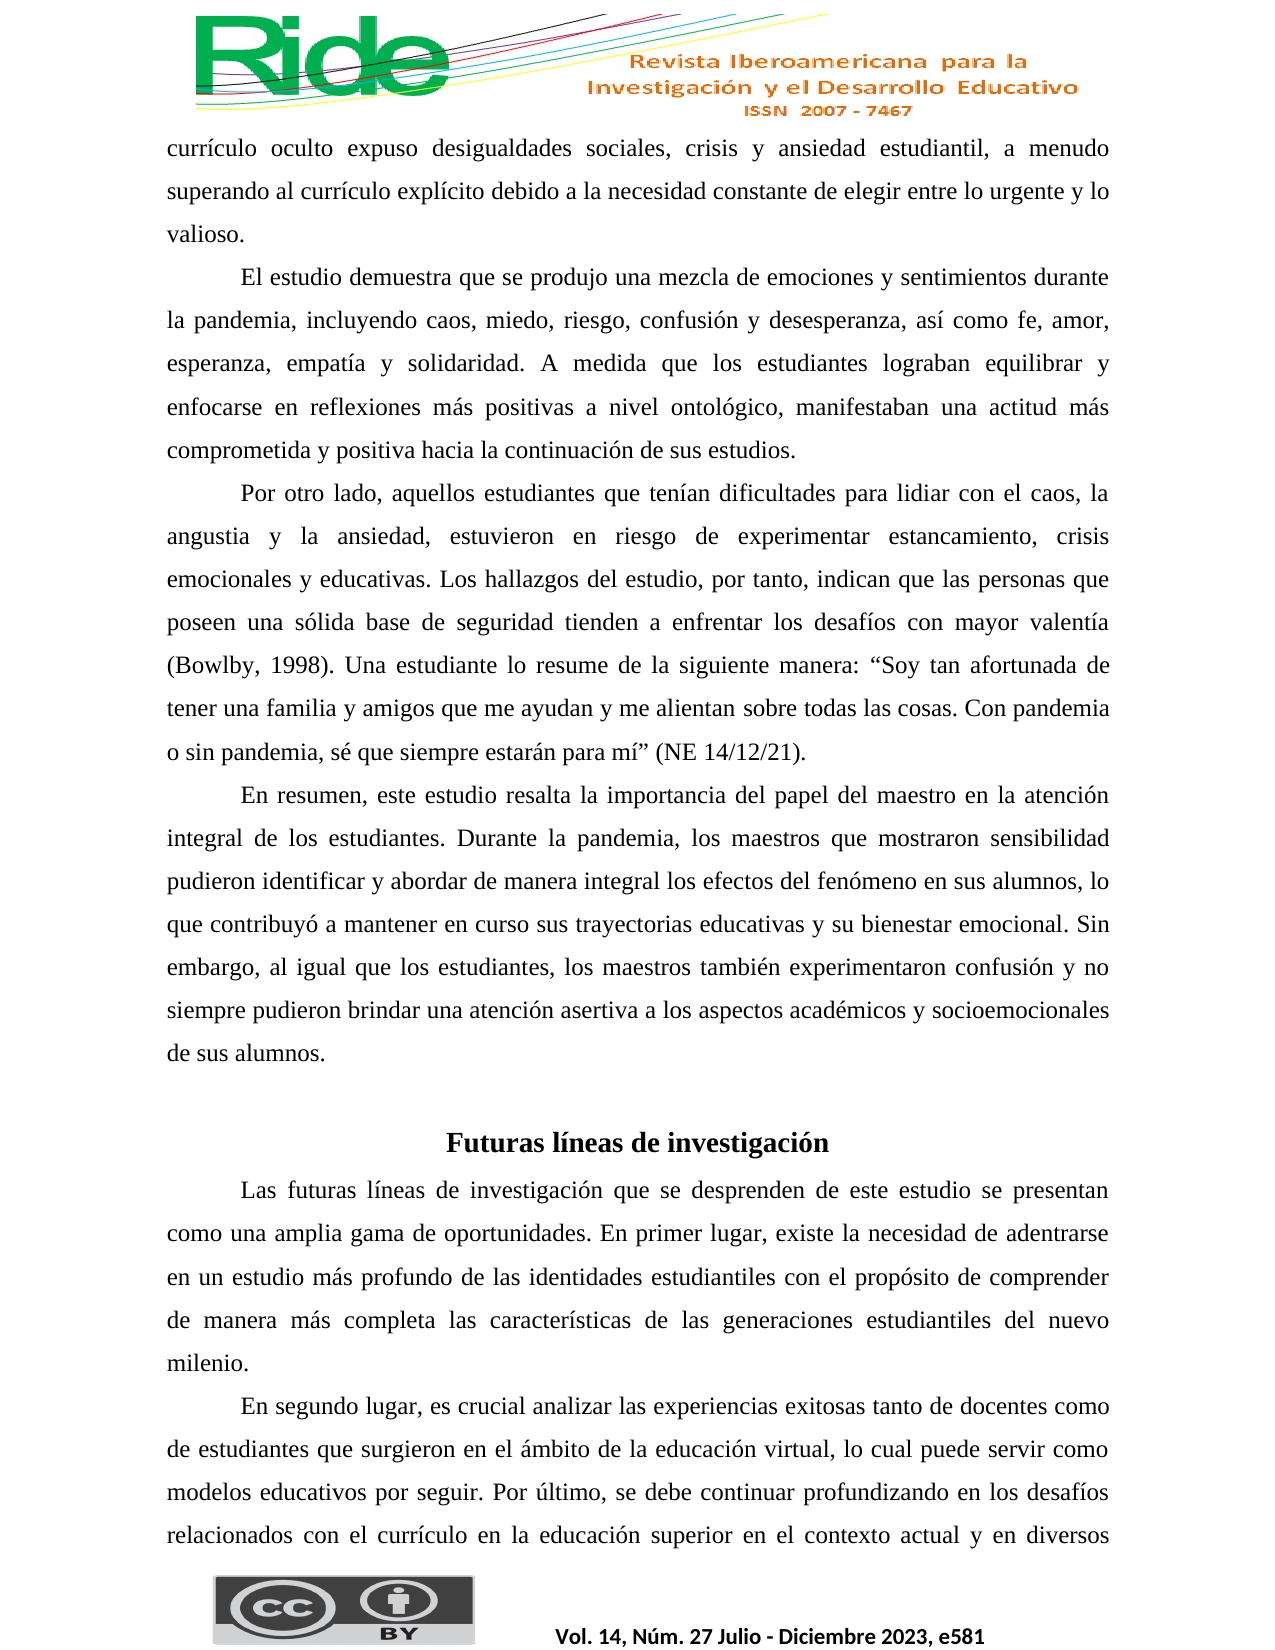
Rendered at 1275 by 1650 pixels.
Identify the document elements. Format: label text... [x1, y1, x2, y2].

picture [195, 14, 1082, 119]
text En resumen, este estudio resalta la importancia del papel del maestro en la atención integral de los estudiantes. Durante la pandemia, los maestros que mostraron sensibilidad pudieron identificar y abordar de manera integral los efectos del fenómeno en sus alumnos, lo que contribuyó a mantener en curso sus trayectorias educativas y su bienestar emocional. Sin embargo, al igual que los estudiantes, los maestros también experimentaron confusión y no siempre pudieron brindar una atención asertiva a los aspectos académicos y socioemocionales de sus alumnos. [167, 780, 1110, 1067]
subtitle Futuras líneas de investigación [446, 1125, 1110, 1159]
picture [212, 1575, 476, 1645]
text Por otro lado, aquellos estudiantes que tenían dificultades para lidiar con el caos, la angustia y la ansiedad, estuvieron en riesgo de experimentar estancamiento, crisis emocionales y educativas. Los hallazgos del estudio, por tanto, indican que las personas que poseen una sólida base de seguridad tienden a enfrentar los desafíos con mayor valentía (Bowlby, 1998). Una estudiante lo resume de la siguiente manera: “Soy tan afortunada de tener una familia y amigos que me ayudan y me alientan sobre todas las cosas. Con pandemia o sin pandemia, sé que siempre estarán para mí” (NE 14/12/21). [167, 478, 1110, 765]
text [167, 133, 1110, 248]
text El estudio demuestra que se produjo una mezcla de emociones y sentimientos durante la pandemia, incluyendo caos, miedo, riesgo, confusión y desesperanza, así como fe, amor, esperanza, empatía y solidaridad. A medida que los estudiantes lograban equilibrar y enfocarse en reflexiones más positivas a nivel ontológico, manifestaban una actitud más comprometida y positiva hacia la continuación de sus estudios. [167, 262, 1110, 463]
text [167, 1391, 1110, 1549]
text Las futuras líneas de investigación que se desprenden de este estudio se presentan como una amplia gama de oportunidades. En primer lugar, existe la necesidad de adentrarse en un estudio más profundo de las identidades estudiantiles con el propósito de comprender de manera más completa las características de las generaciones estudiantiles del nuevo milenio. [167, 1175, 1110, 1377]
